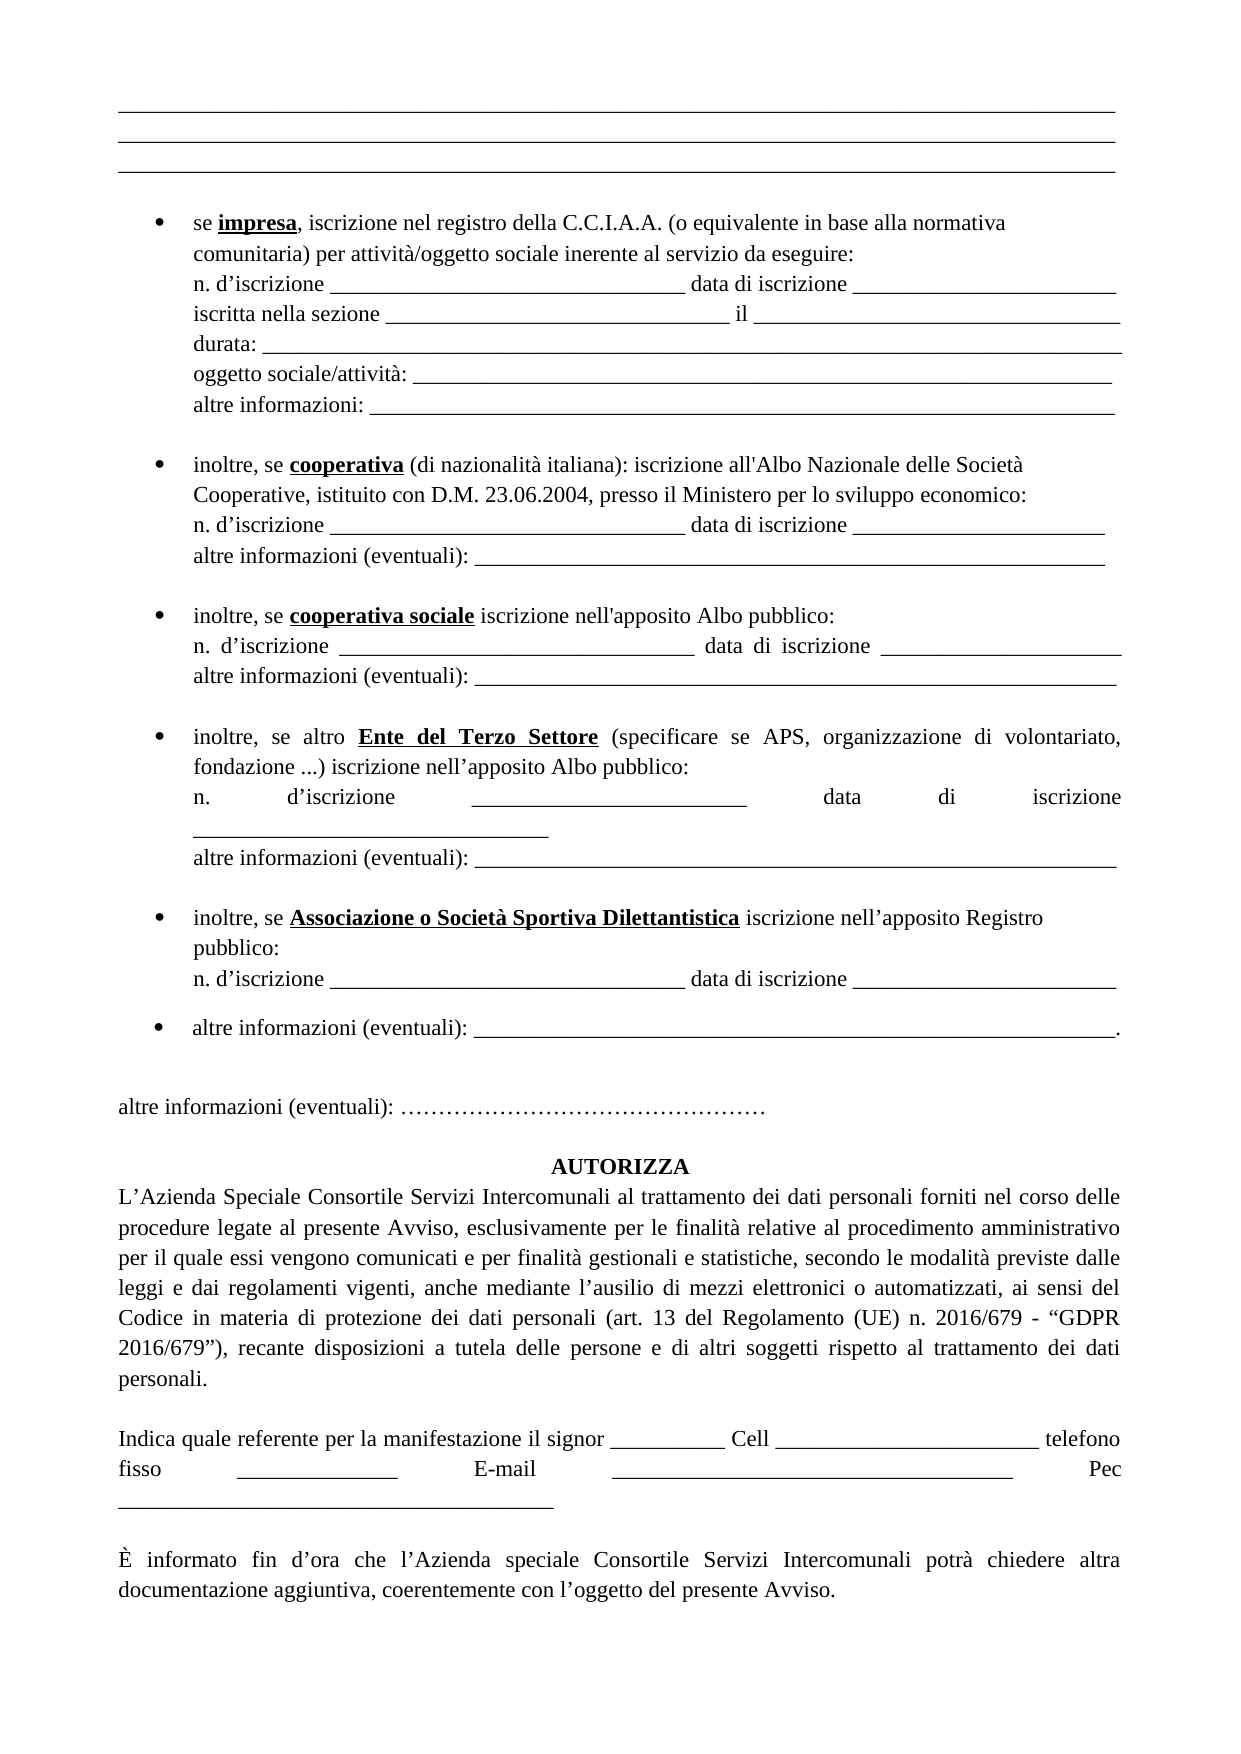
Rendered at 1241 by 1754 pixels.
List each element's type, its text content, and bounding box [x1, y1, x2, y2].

text È informato fin d’ora che l’Azienda speciale Consortile Servizi Intercomunali potrà chiedere altra documentazione aggiuntiva, coerentemente con l’oggetto del presente Avviso. [118, 1546, 1122, 1602]
text altre informazioni (eventuali): ………………………………………… [118, 1093, 1122, 1119]
text AUTORIZZA [118, 1153, 1122, 1179]
list inoltre, se cooperativa (di nazionalità italiana): iscrizione all'Albo Nazionale delle Società Cooperative, istituito con D.M. 23.06.2004, presso il Ministero per lo sviluppo economico: n. d’iscrizione _______________________________ data di iscrizione ______________________ altre informazioni (eventuali): _______________________________________________________ [156, 451, 1114, 568]
text n. d’iscrizione _______________________________ data di iscrizione _____________________ altre informazioni (eventuali): ________________________________________________________ [193, 632, 1122, 689]
list inoltre, se Associazione o Società Sportiva Dilettantistica iscrizione nell’apposito Registro pubblico: n. d’iscrizione _______________________________ data di iscrizione _______________________ [156, 904, 1122, 991]
list altre informazioni (eventuali): ________________________________________________________. [154, 1014, 1122, 1040]
text _____________________________________________________________________________________________________________________________________________________________________________________________________________________________________________________________________ [118, 89, 1122, 175]
list se impresa, iscrizione nel registro della C.C.I.A.A. (o equivalente in base alla normativa comunitaria) per attività/oggetto sociale inerente al servizio da eseguire: n. d’iscrizione _______________________________ data di iscrizione _______________________ iscritta nella sezione ______________________________ il ________________________________ durata: ___________________________________________________________________________ oggetto sociale/attività: _____________________________________________________________ altre informazioni: _________________________________________________________________ [156, 209, 1122, 417]
list inoltre, se altro Ente del Terzo Settore (specificare se APS, organizzazione di volontariato, fondazione ...) iscrizione nell’apposito Albo pubblico: n. d’iscrizione ________________________ data di iscrizione _______________________________ [156, 723, 1122, 840]
text L’Azienda Speciale Consortile Servizi Intercomunali al trattamento dei dati personali forniti nel corso delle procedure legate al presente Avviso, esclusivamente per le finalità relative al procedimento amministrativo per il quale essi vengono comunicati e per finalità gestionali e statistiche, secondo le modalità previste dalle leggi e dai regolamenti vigenti, anche mediante l’ausilio di mezzi elettronici o automatizzati, ai sensi del Codice in materia di protezione dei dati personali (art. 13 del Regolamento (UE) n. 2016/679 - “GDPR 2016/679”), recante disposizioni a tutela delle persone e di altri soggetti rispetto al trattamento dei dati personali. [118, 1183, 1122, 1391]
text Indica quale referente per la manifestazione il signor __________ Cell _______________________ telefono fisso ______________ E-mail ___________________________________ Pec ______________________________________ [118, 1425, 1122, 1512]
text altre informazioni (eventuali): ________________________________________________________ [193, 844, 1122, 870]
list inoltre, se cooperativa sociale iscrizione nell'apposito Albo pubblico: [156, 602, 1114, 628]
